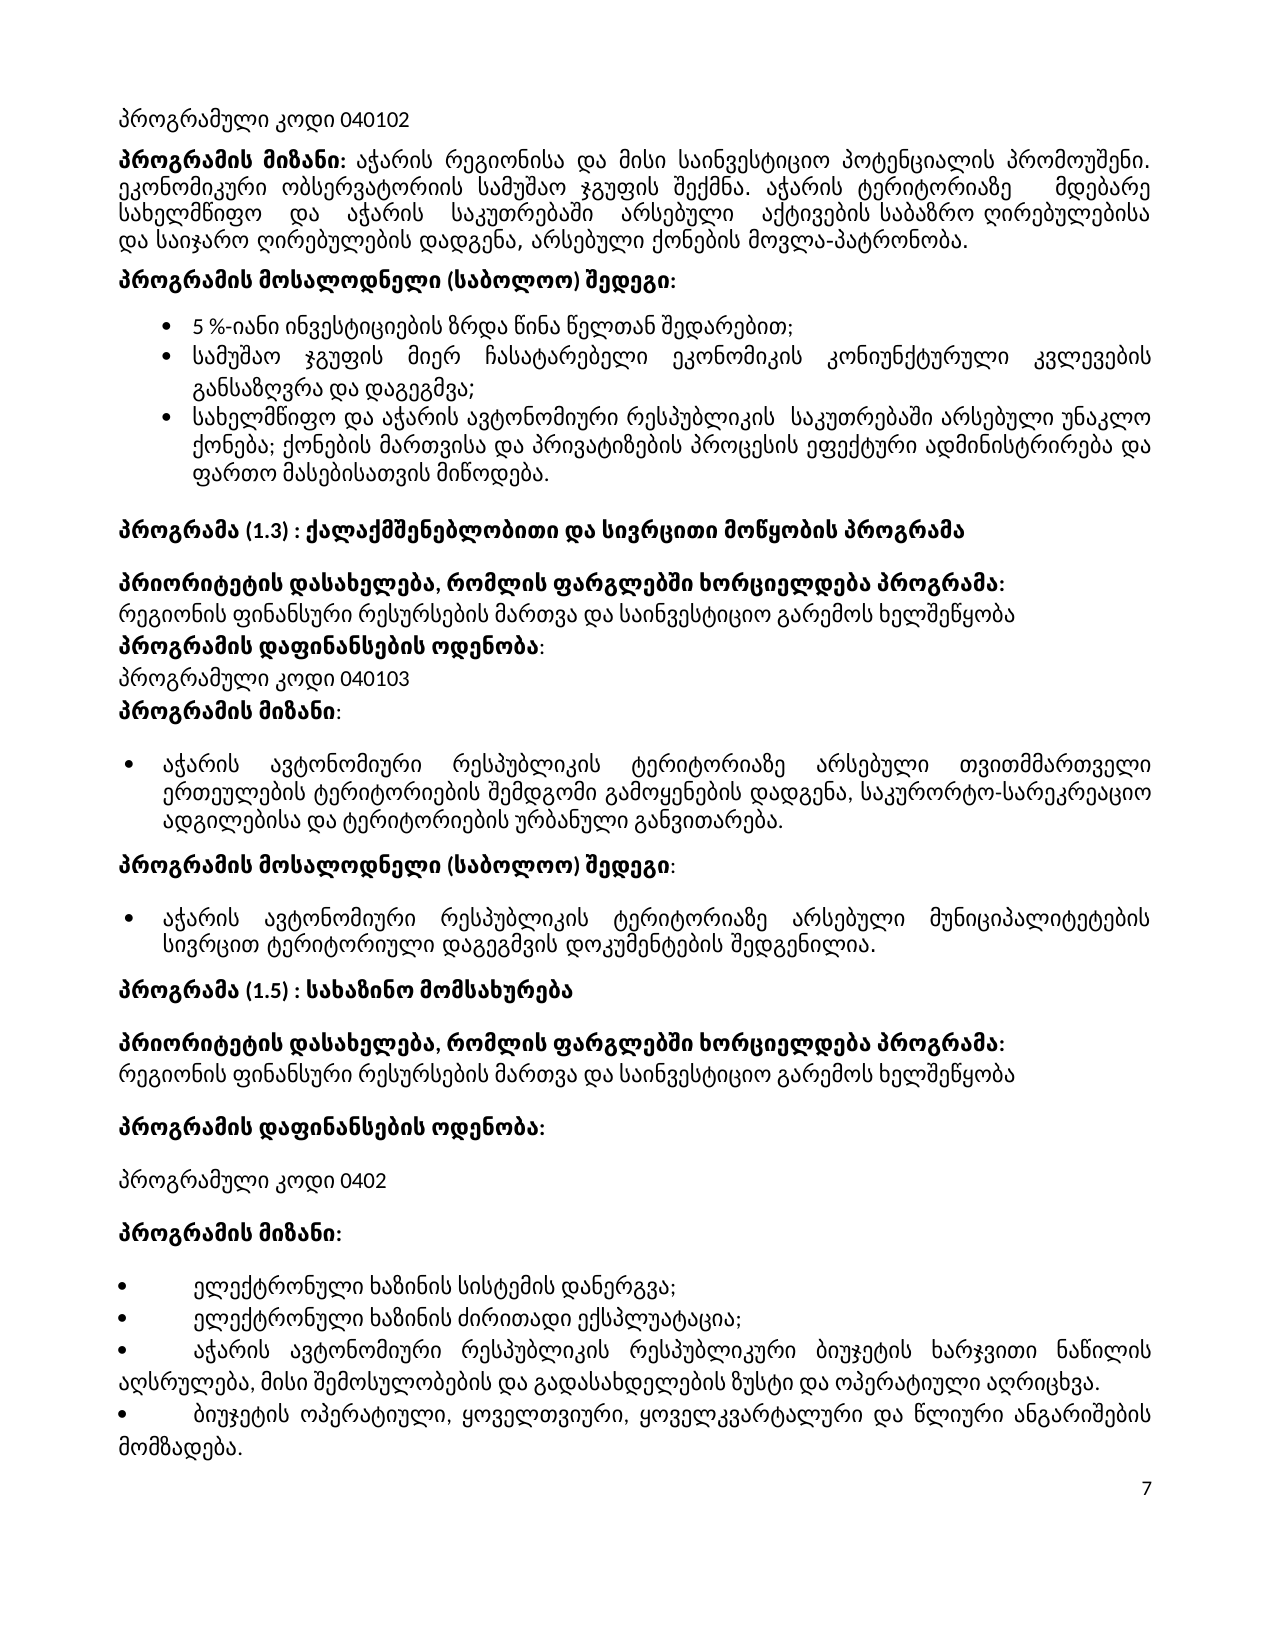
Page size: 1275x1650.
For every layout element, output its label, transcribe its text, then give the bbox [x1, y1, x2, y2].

text პროგრამის მოსალოდნელი (საბოლოო) შედეგი: [118, 266, 1152, 294]
list ბიუჯეტის ოპერატიული, ყოველთვიური, ყოველკვარტალური და წლიური ანგარიშების მომზადება. [118, 1401, 1152, 1461]
list აჭარის ავტონომიური რესპუბლიკის ტერიტორიაზე არსებული თვითმმართველი ერთეულების ტერიტორიების შემდგომი გამოყენების დადგენა, საკურორტო-სარეკრეაციო ადგილებისა და ტერიტორიების ურბანული განვითარება. [125, 750, 1152, 834]
text პროგრამული კოდი 0402 [118, 1166, 1152, 1194]
text პროგრამა (1.3) : ქალაქმშენებლობითი და სივრცითი მოწყობის პროგრამა [118, 516, 1152, 544]
list აჭარის ავტონომიური რესპუბლიკის ტერიტორიაზე არსებული მუნიციპალიტეტების სივრცით ტერიტორიული დაგეგმვის დოკუმენტების შედგენილია. [125, 905, 1152, 958]
list 5 %-იანი ინვესტიციების ზრდა წინა წელთან შედარებით; [162, 312, 1152, 340]
text პროგრამის დაფინანსების ოდენობა: [118, 1113, 1152, 1141]
list სახელმწიფო და აჭარის ავტონომიური რესპუბლიკის საკუთრებაში არსებული უნაკლო ქონება; ქონების მართვისა და პრივატიზების პროცესის ეფექტური ადმინისტრირება და ფართო მასებისათვის მიწოდება. [162, 403, 1152, 487]
text პროგრამა (1.5) : სახაზინო მომსახურება [118, 976, 1152, 1004]
text პროგრამის მიზანი: აჭარის რეგიონისა და მისი საინვესტიციო პოტენციალის პრომოუშენი. ეკონომიკური ობსერვატორიის სამუშაო ჯგუფის შექმნა. აჭარის ტერიტორიაზე მდებარე სახელმწიფო და აჭარის საკუთრებაში არსებული აქტივების საბაზრო ღირებულებისა და საიჯარო ღირებულების დადგენა, არსებული ქონების მოვლა-პატრონობა. [118, 146, 1152, 254]
text პროგრამის მიზანი: [118, 1219, 1152, 1247]
list პრიორიტეტის დასახელება, რომლის ფარგლებში ხორციელდება პროგრამა: [118, 1029, 1152, 1057]
text პროგრამული კოდი 040102 [118, 105, 1152, 133]
list პრიორიტეტის დასახელება, რომლის ფარგლებში ხორციელდება პროგრამა: [118, 569, 1152, 597]
list ელექტრონული ხაზინის სისტემის დანერგვა; [118, 1272, 1152, 1300]
text პროგრამის მოსალოდნელი (საბოლოო) შედეგი: [118, 852, 1152, 880]
list პროგრამული კოდი 040103 [118, 664, 1152, 693]
list რეგიონის ფინანსური რესურსების მართვა და საინვესტიციო გარემოს ხელშეწყობა [118, 1061, 1152, 1088]
list სამუშაო ჯგუფის მიერ ჩასატარებელი ეკონომიკის კონიუნქტურული კვლევების განსაზღვრა და დაგეგმვა; [162, 340, 1152, 403]
list ელექტრონული ხაზინის ძირითადი ექსპლუატაცია; [118, 1304, 1152, 1332]
list პროგრამის მიზანი: [118, 697, 1152, 725]
list რეგიონის ფინანსური რესურსების მართვა და საინვესტიციო გარემოს ხელშეწყობა [118, 602, 1152, 628]
list აჭარის ავტონომიური რესპუბლიკის რესპუბლიკური ბიუჯეტის ხარჯვითი ნაწილის აღსრულება, მისი შემოსულობების და გადასახდელების ზუსტი და ოპერატიული აღრიცხვა. [118, 1336, 1152, 1396]
list პროგრამის დაფინანსების ოდენობა: [118, 632, 1152, 660]
